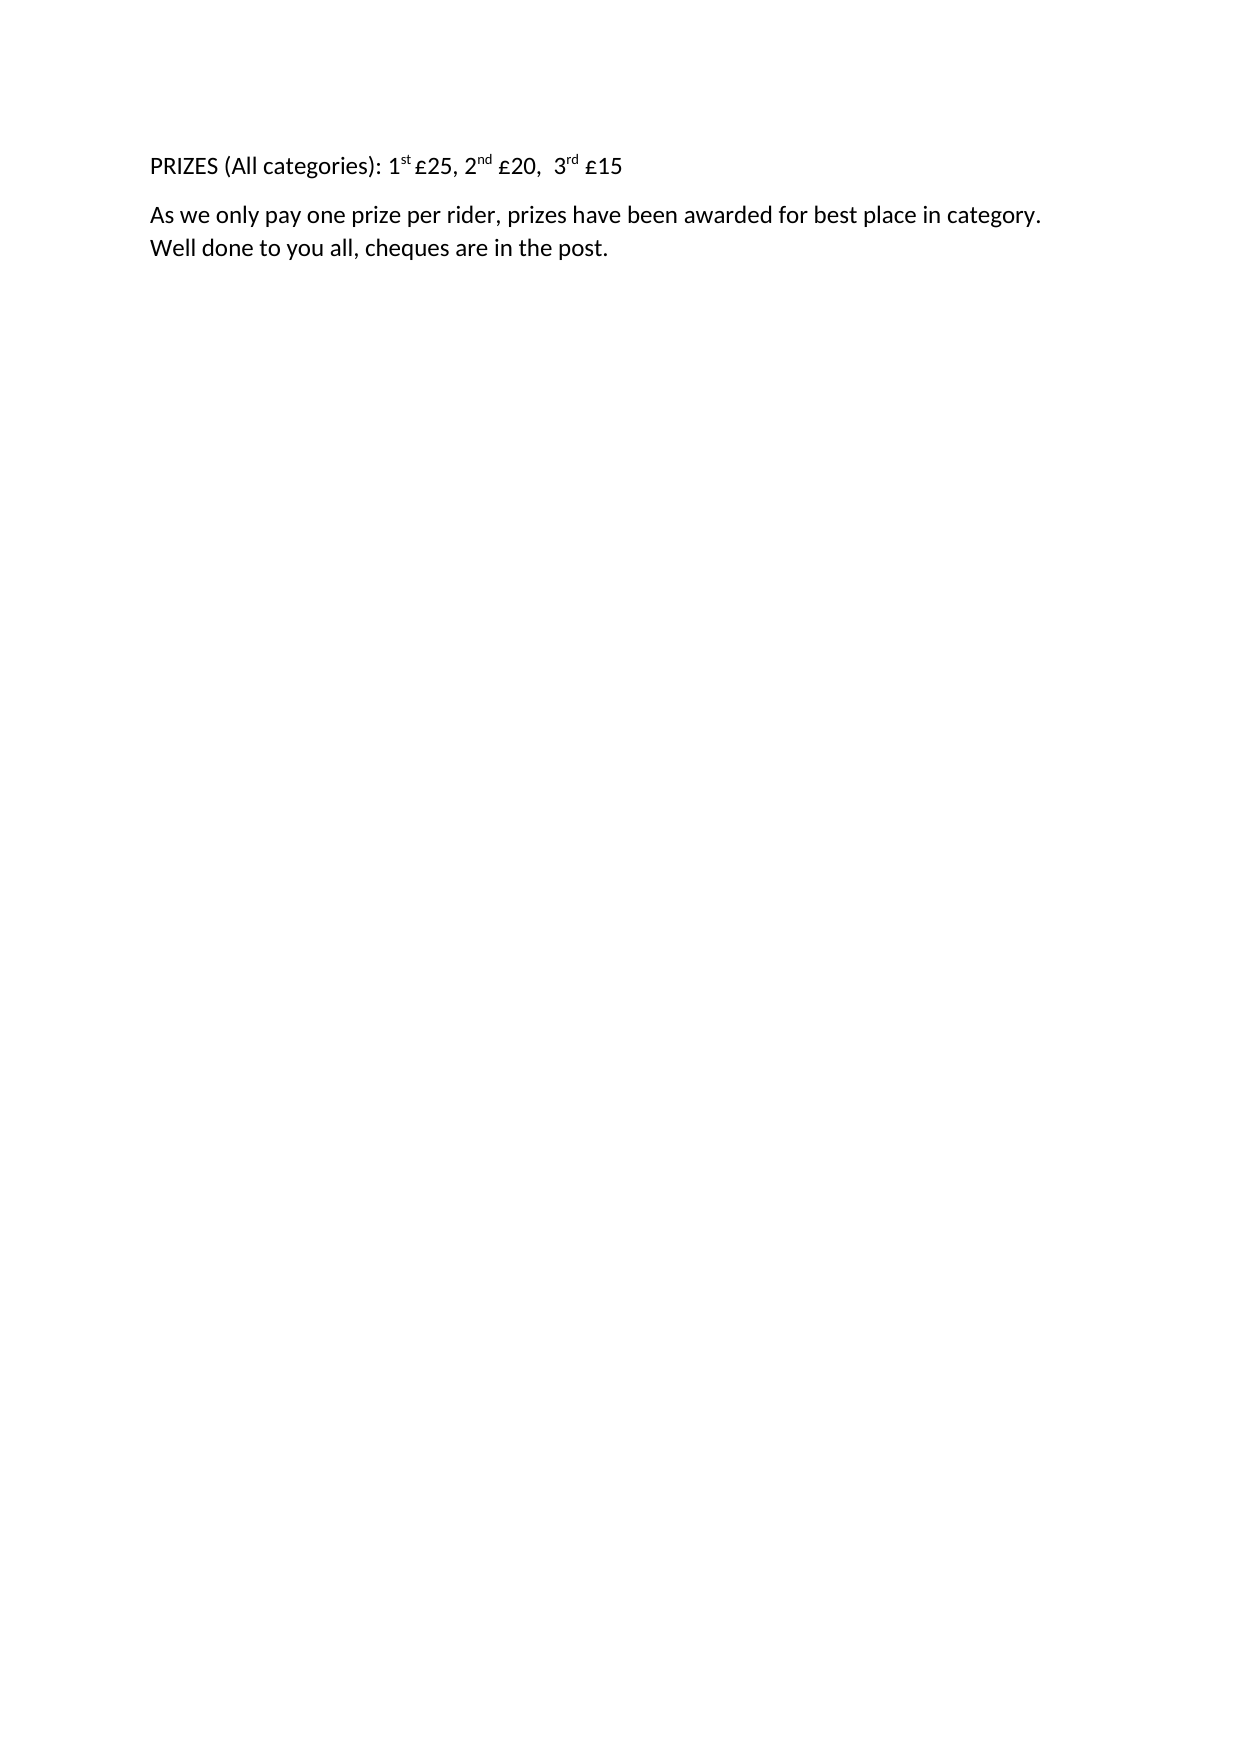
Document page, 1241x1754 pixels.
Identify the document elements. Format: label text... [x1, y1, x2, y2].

text PRIZES (All categories): 1st £25, 2nd £20, 3rd £15 [150, 150, 1090, 181]
text As we only pay one prize per rider, prizes have been awarded for best place in category. Well done to you all, cheques are in the post. [150, 199, 1090, 263]
